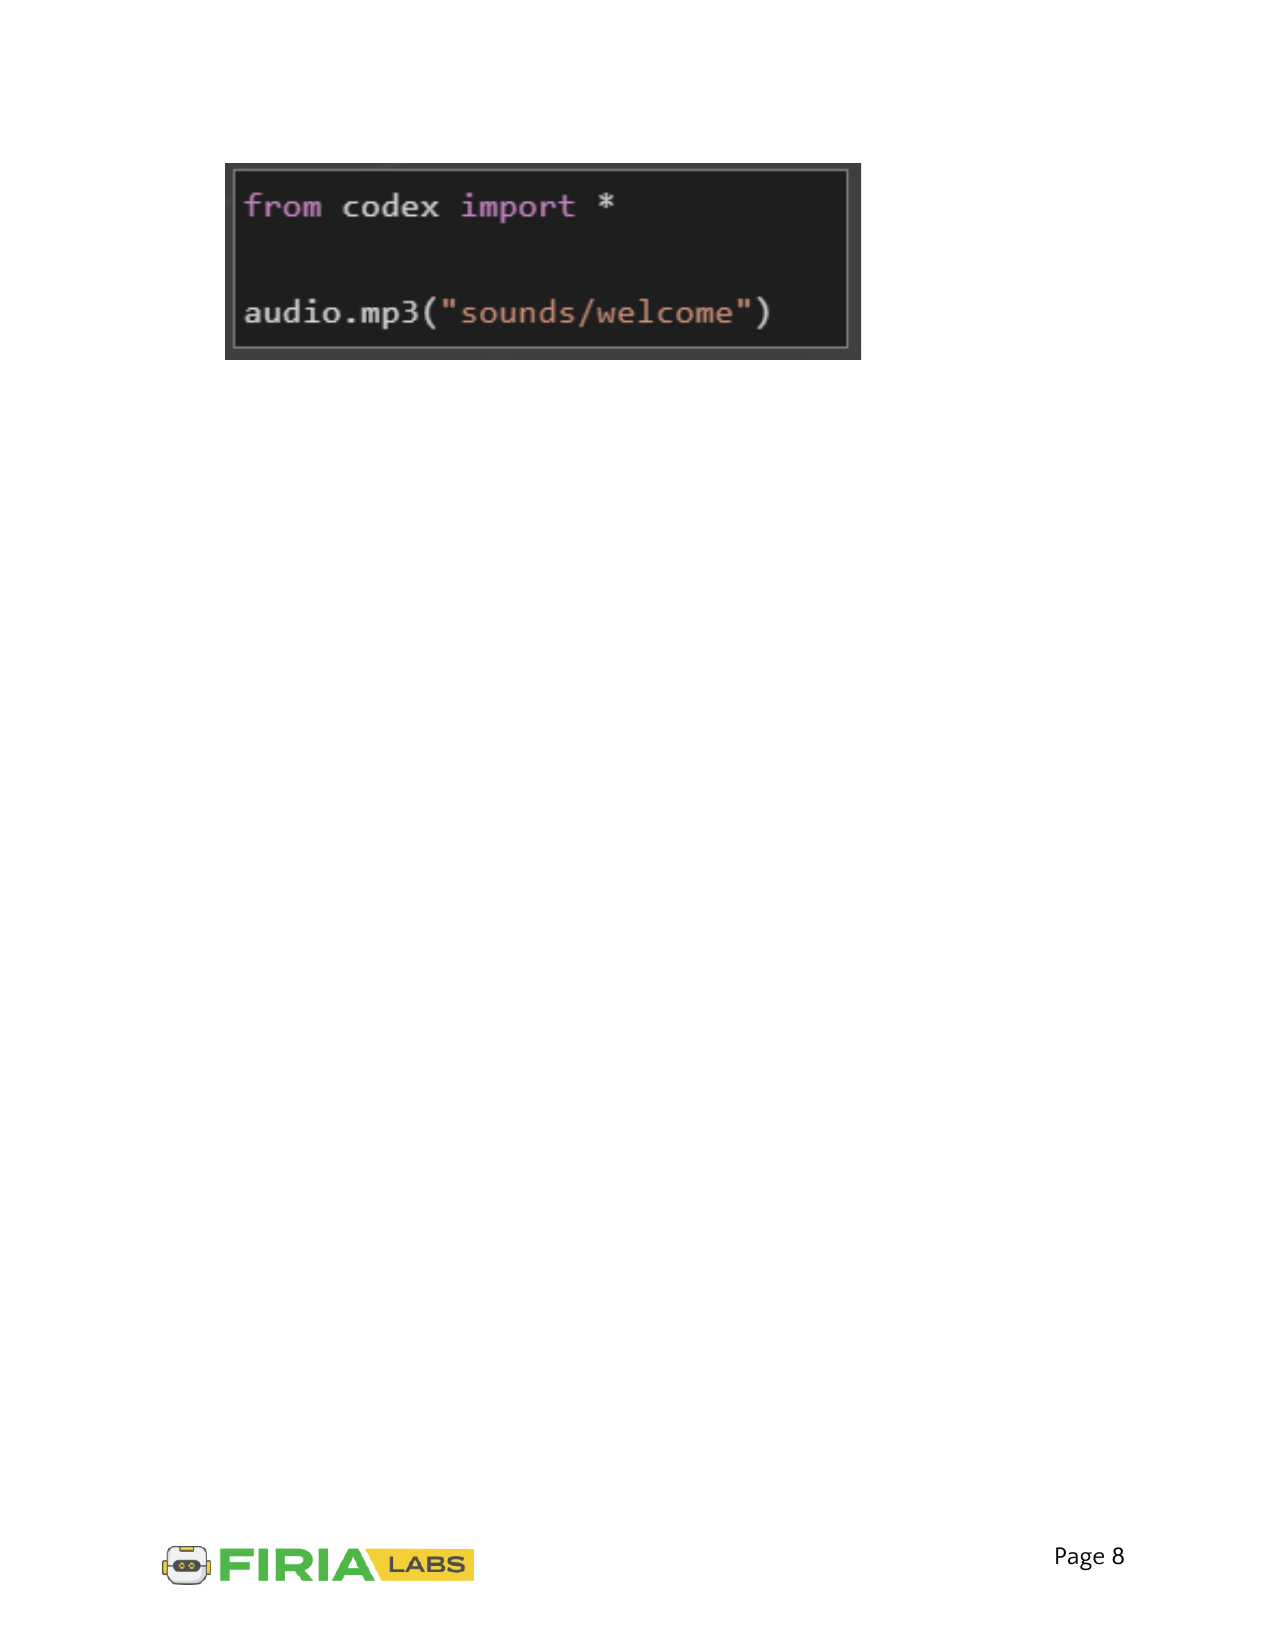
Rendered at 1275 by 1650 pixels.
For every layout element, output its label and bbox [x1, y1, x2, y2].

picture [150, 1538, 482, 1590]
picture [225, 163, 862, 360]
